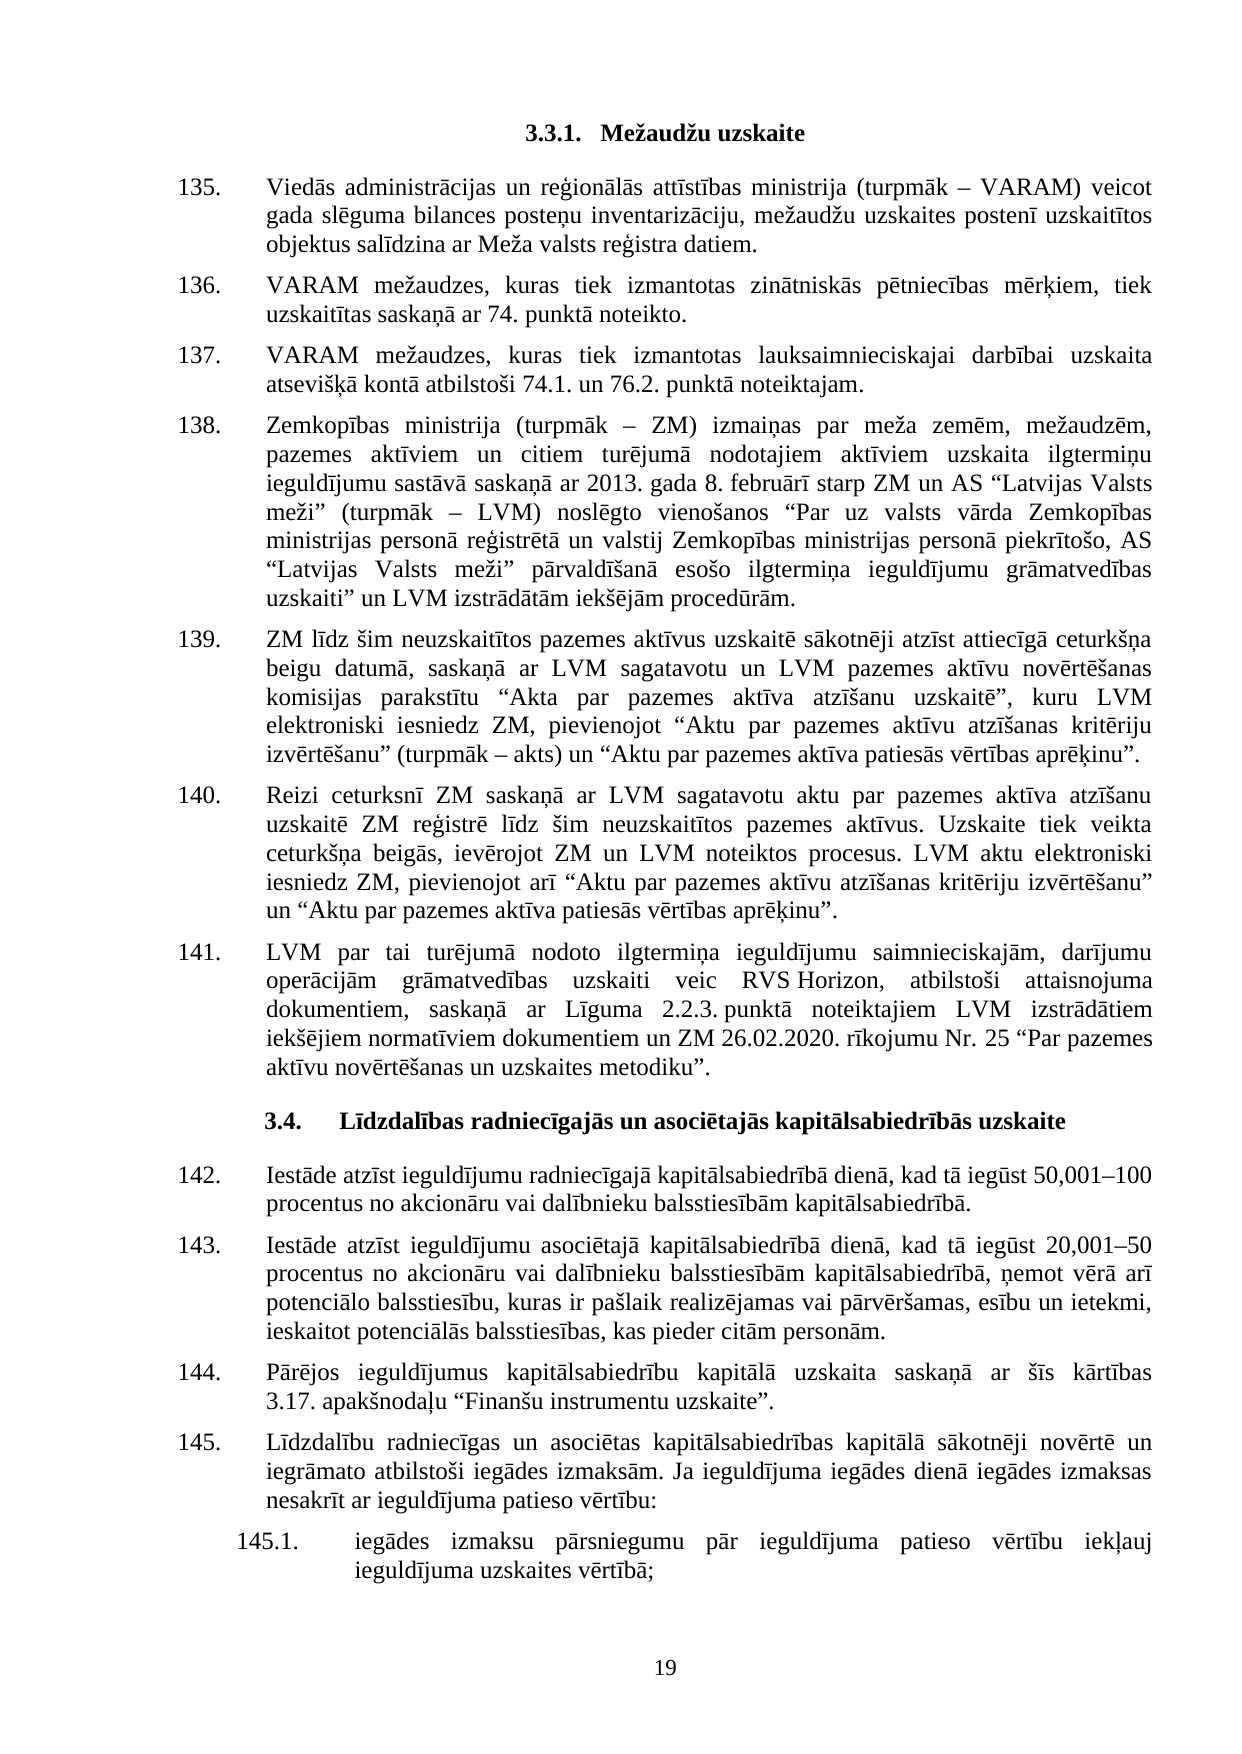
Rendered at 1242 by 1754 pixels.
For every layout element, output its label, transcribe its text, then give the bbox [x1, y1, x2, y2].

list LVM par tai turējumā nodoto ilgtermiņa ieguldījumu saimnieciskajām, darījumu operācijām grāmatvedības uzskaiti veic RVS Horizon, atbilstoši attaisnojuma dokumentiem, saskaņā ar Līguma 2.2.3. punktā noteiktajiem LVM izstrādātiem iekšējiem normatīviem dokumentiem un ZM 26.02.2020. rīkojumu Nr. 25 “Par pazemes aktīvu novērtēšanas un uzskaites metodiku”. [177, 937, 1153, 1081]
list iegādes izmaksu pārsniegumu pār ieguldījuma patieso vērtību iekļauj ieguldījuma uzskaites vērtībā; [236, 1526, 1153, 1583]
subtitle 3.3.1. Mežaudžu uzskaite [177, 118, 1153, 147]
list Reizi ceturksnī ZM saskaņā ar LVM sagatavotu aktu par pazemes aktīva atzīšanu uzskaitē ZM reģistrē līdz šim neuzskaitītos pazemes aktīvus. Uzskaite tiek veikta ceturkšņa beigās, ievērojot ZM un LVM noteiktos procesus. LVM aktu elektroniski iesniedz ZM, pievienojot arī “Aktu par pazemes aktīvu atzīšanas kritēriju izvērtēšanu” un “Aktu par pazemes aktīva patiesās vērtības aprēķinu”. [177, 781, 1153, 924]
subtitle 3.4. Līdzdalības radniecīgajās un asociētajās kapitālsabiedrībās uzskaite [177, 1106, 1153, 1135]
list Līdzdalību radniecīgas un asociētas kapitālsabiedrības kapitālā sākotnēji novērtē un iegrāmato atbilstoši iegādes izmaksām. Ja ieguldījuma iegādes dienā iegādes izmaksas nesakrīt ar ieguldījuma patieso vērtību: [177, 1427, 1153, 1513]
list VARAM mežaudzes, kuras tiek izmantotas lauksaimnieciskajai darbībai uzskaita atsevišķā kontā atbilstoši 74.1. un 76.2. punktā noteiktajam. [177, 341, 1153, 398]
list VARAM mežaudzes, kuras tiek izmantotas zinātniskās pētniecības mērķiem, tiek uzskaitītas saskaņā ar 74. punktā noteikto. [177, 271, 1153, 328]
list Viedās administrācijas un reģionālās attīstības ministrija (turpmāk – VARAM) veicot gada slēguma bilances posteņu inventarizāciju, mežaudžu uzskaites postenī uzskaitītos objektus salīdzina ar Meža valsts reģistra datiem. [177, 172, 1153, 258]
list Iestāde atzīst ieguldījumu asociētajā kapitālsabiedrībā dienā, kad tā iegūst 20,001–50 procentus no akcionāru vai dalībnieku balsstiesībām kapitālsabiedrībā, ņemot vērā arī potenciālo balsstiesību, kuras ir pašlaik realizējamas vai pārvēršamas, esību un ietekmi, ieskaitot potenciālās balsstiesības, kas pieder citām personām. [177, 1230, 1153, 1345]
list ZM līdz šim neuzskaitītos pazemes aktīvus uzskaitē sākotnēji atzīst attiecīgā ceturkšņa beigu datumā, saskaņā ar LVM sagatavotu un LVM pazemes aktīvu novērtēšanas komisijas parakstītu “Akta par pazemes aktīva atzīšanu uzskaitē”, kuru LVM elektroniski iesniedz ZM, pievienojot “Aktu par pazemes aktīvu atzīšanas kritēriju izvērtēšanu” (turpmāk – akts) un “Aktu par pazemes aktīva patiesās vērtības aprēķinu”. [177, 624, 1153, 768]
list Zemkopības ministrija (turpmāk – ZM) izmaiņas par meža zemēm, mežaudzēm, pazemes aktīviem un citiem turējumā nodotajiem aktīviem uzskaita ilgtermiņu ieguldījumu sastāvā saskaņā ar 2013. gada 8. februārī starp ZM un AS “Latvijas Valsts meži” (turpmāk – LVM) noslēgto vienošanos “Par uz valsts vārda Zemkopības ministrijas personā reģistrētā un valstij Zemkopības ministrijas personā piekrītošo, AS “Latvijas Valsts meži” pārvaldīšanā esošo ilgtermiņa ieguldījumu grāmatvedības uzskaiti” un LVM izstrādātām iekšējām procedūrām. [177, 411, 1153, 612]
list Pārējos ieguldījumus kapitālsabiedrību kapitālā uzskaita saskaņā ar šīs kārtības 3.17. apakšnodaļu “Finanšu instrumentu uzskaite”. [177, 1357, 1153, 1415]
list Iestāde atzīst ieguldījumu radniecīgajā kapitālsabiedrībā dienā, kad tā iegūst 50,001–100 procentus no akcionāru vai dalībnieku balsstiesībām kapitālsabiedrībā. [177, 1160, 1153, 1217]
